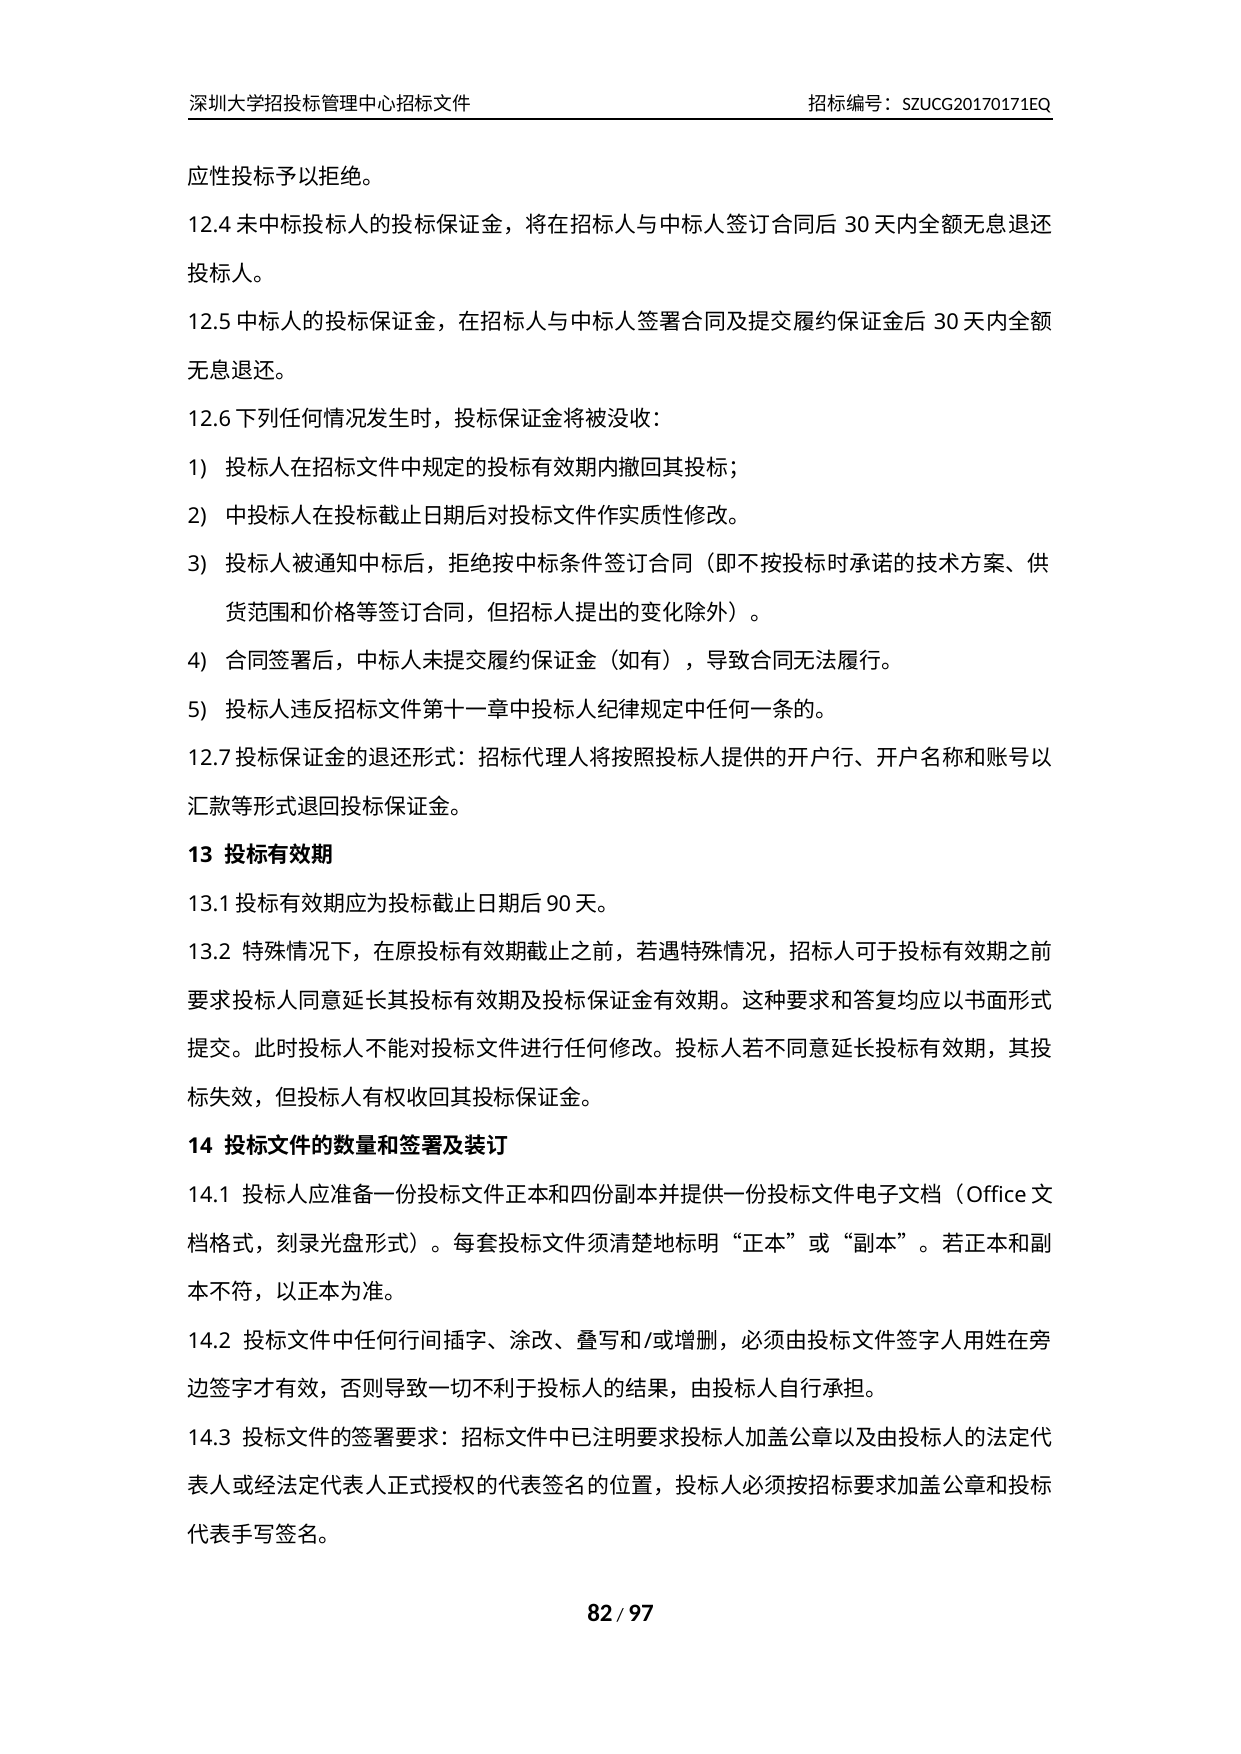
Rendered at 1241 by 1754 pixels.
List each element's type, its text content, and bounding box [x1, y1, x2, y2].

list 投标人在招标文件中规定的投标有效期内撤回其投标； [187, 449, 1053, 482]
list 投标人被通知中标后，拒绝按中标条件签订合同（即不按投标时承诺的技术方案、供货范围和价格等签订合同，但招标人提出的变化除外）。 [187, 546, 1053, 627]
text 14 投标文件的数量和签署及装订 [187, 1128, 1053, 1161]
text 13.2 特殊情况下，在原投标有效期截止之前，若遇特殊情况，招标人可于投标有效期之前要求投标人同意延长其投标有效期及投标保证金有效期。这种要求和答复均应以书面形式提交。此时投标人不能对投标文件进行任何修改。投标人若不同意延长投标有效期，其投标失效，但投标人有权收回其投标保证金。 [187, 933, 1053, 1112]
text 14.1 投标人应准备一份投标文件正本和四份副本并提供一份投标文件电子文档（Office文档格式，刻录光盘形式）。每套投标文件须清楚地标明“正本”或“副本”。若正本和副本不符，以正本为准。 [187, 1176, 1053, 1306]
text 12.4未中标投标人的投标保证金，将在招标人与中标人签订合同后30天内全额无息退还投标人。 [187, 207, 1053, 288]
text 12.6下列任何情况发生时，投标保证金将被没收： [187, 401, 1053, 433]
text 13 投标有效期 [187, 837, 1053, 869]
list 投标人违反招标文件第十一章中投标人纪律规定中任何一条的。 [187, 691, 1053, 724]
text 14.2 投标文件中任何行间插字、涂改、叠写和/或增删，必须由投标文件签字人用姓在旁边签字才有效，否则导致一切不利于投标人的结果，由投标人自行承担。 [187, 1322, 1053, 1403]
text 14.3 投标文件的签署要求：招标文件中已注明要求投标人加盖公章以及由投标人的法定代表人或经法定代表人正式授权的代表签名的位置，投标人必须按招标要求加盖公章和投标代表手写签名。 [187, 1419, 1053, 1549]
list 中投标人在投标截止日期后对投标文件作实质性修改。 [187, 498, 1053, 530]
text 12.7投标保证金的退还形式：招标代理人将按照投标人提供的开户行、开户名称和账号以汇款等形式退回投标保证金。 [187, 740, 1053, 821]
text 13.1投标有效期应为投标截止日期后90天。 [187, 885, 1053, 918]
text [187, 158, 1053, 191]
list 合同签署后，中标人未提交履约保证金（如有），导致合同无法履行。 [187, 643, 1053, 676]
text 12.5中标人的投标保证金，在招标人与中标人签署合同及提交履约保证金后30天内全额无息退还。 [187, 304, 1053, 385]
